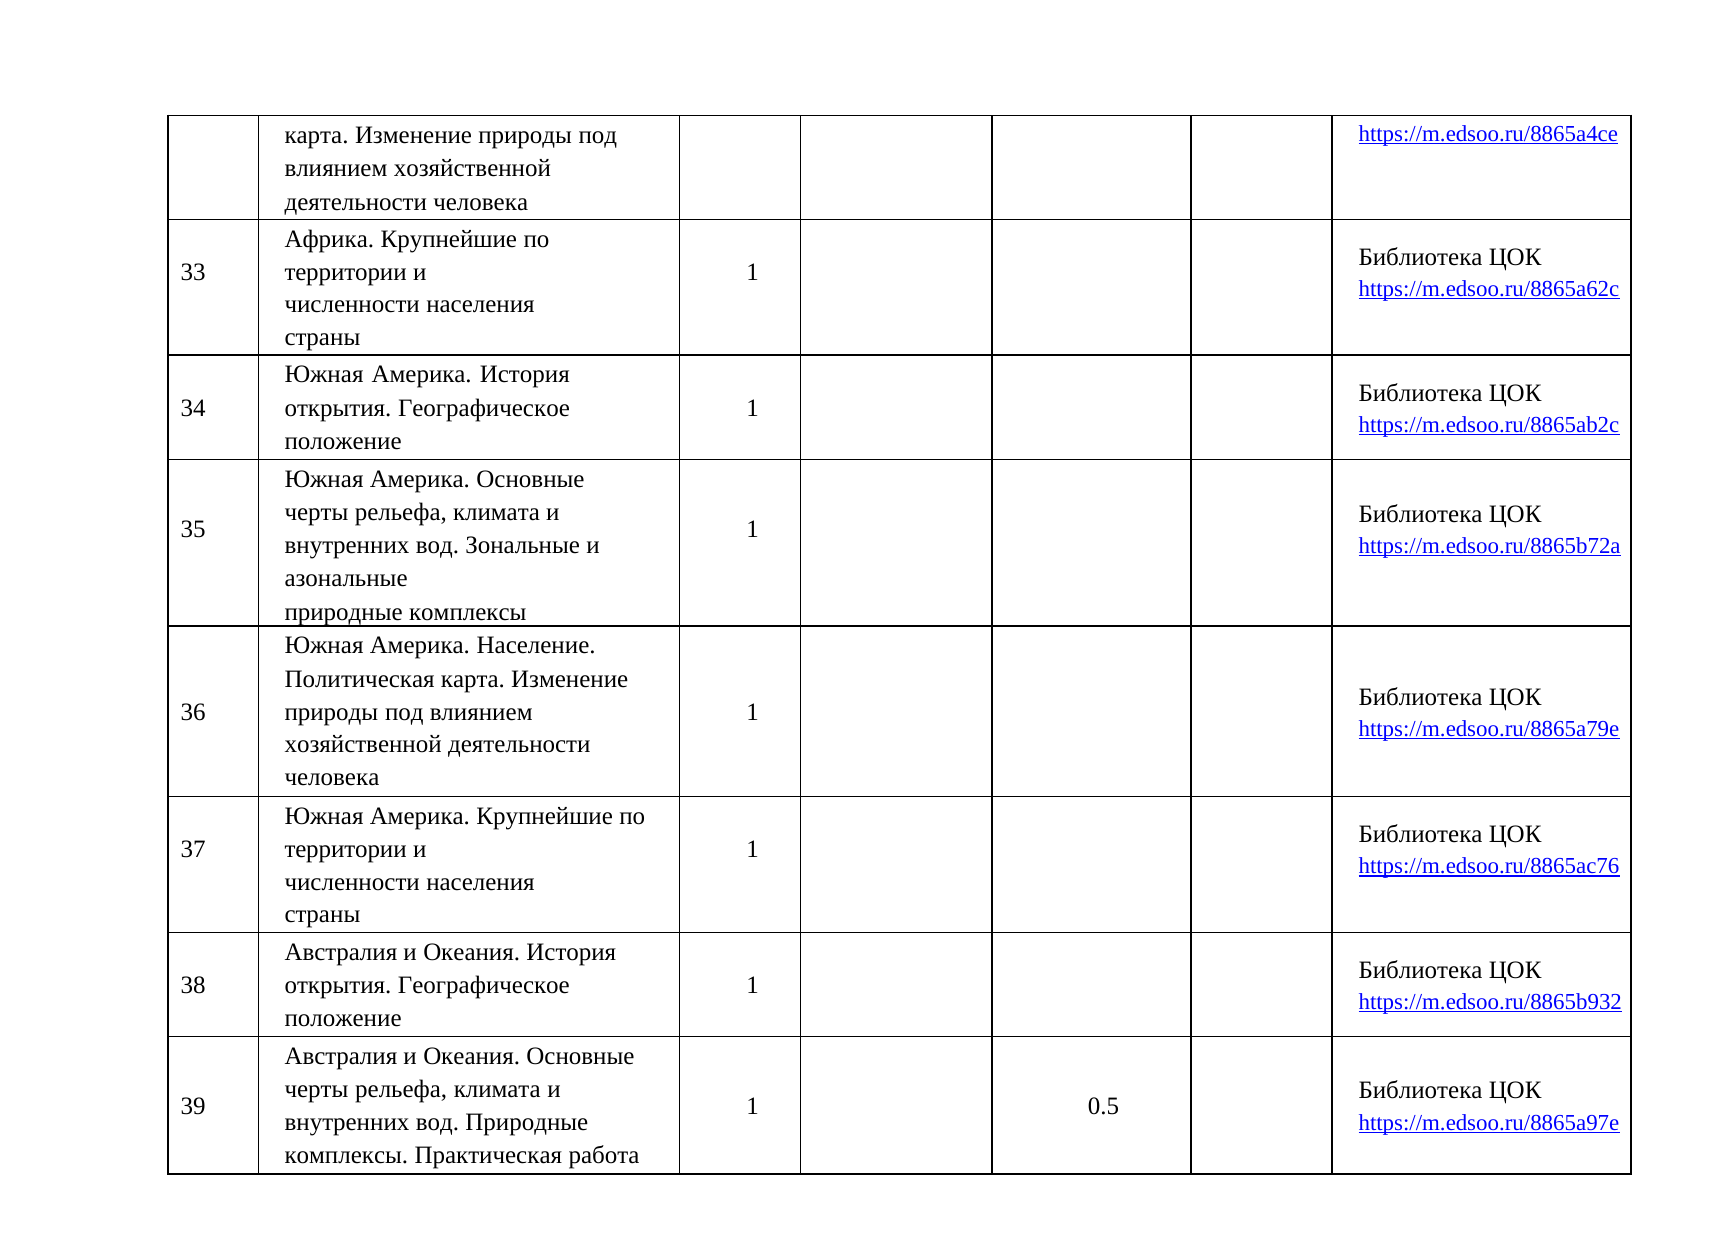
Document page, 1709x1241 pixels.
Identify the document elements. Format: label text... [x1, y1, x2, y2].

table_cell [801, 460, 991, 625]
table_cell Австралия и Океания. Основные черты рельефа, климата и внутренних вод. Природные комплексы. Практическая работа [259, 1037, 679, 1173]
table_cell 38 [169, 933, 258, 1036]
table_cell [993, 460, 1190, 625]
table_cell [993, 797, 1190, 931]
table_cell 1 [680, 1037, 800, 1173]
table_header [169, 116, 258, 218]
table_cell [801, 1037, 991, 1173]
table_cell Южная Америка. Население. Политическая карта. Изменение природы под влиянием хозяйственной деятельности человека [259, 627, 679, 796]
table_cell [1192, 933, 1331, 1036]
table_cell 1 [680, 460, 800, 625]
table_cell [801, 933, 991, 1036]
table_cell Австралия и Океания. История открытия. Географическое положение [259, 933, 679, 1036]
table_cell [993, 933, 1190, 1036]
table_cell 1 [680, 356, 800, 458]
table_cell [1192, 460, 1331, 625]
table_cell Библиотека ЦОК https://m.edsoo.ru/8865ab2c [1333, 356, 1630, 458]
table_cell 33 [169, 220, 258, 354]
table_cell Библиотека ЦОК https://m.edsoo.ru/8865b72a [1333, 460, 1630, 625]
table_cell [1192, 1037, 1331, 1173]
table_cell 1 [680, 627, 800, 796]
table_cell [801, 356, 991, 458]
table_header https://m.edsoo.ru/8865a4ce [1333, 116, 1630, 218]
table_cell Южная Америка. История открытия. Географическое положение [259, 356, 679, 458]
table_cell [1192, 220, 1331, 354]
table_cell Африка. Крупнейшие по территории и численности населения страны [259, 220, 679, 354]
table_header карта. Изменение природы под влиянием хозяйственной деятельности человека [259, 116, 679, 218]
table_cell 36 [169, 627, 258, 796]
table_cell Библиотека ЦОК https://m.edsoo.ru/8865a62c [1333, 220, 1630, 354]
table_cell [801, 220, 991, 354]
table_cell Библиотека ЦОК https://m.edsoo.ru/8865ac76 [1333, 797, 1630, 931]
table_cell [993, 627, 1190, 796]
table_cell [993, 220, 1190, 354]
table_header [993, 116, 1190, 218]
table_cell Южная Америка. Крупнейшие по территории и численности населения страны [259, 797, 679, 931]
table_cell 35 [169, 460, 258, 625]
table_cell [1192, 797, 1331, 931]
table_cell [993, 356, 1190, 458]
table_cell 34 [169, 356, 258, 458]
table_cell Южная Америка. Основные черты рельефа, климата и внутренних вод. Зональные и азональные природные комплексы [259, 460, 679, 625]
table_cell [801, 797, 991, 931]
table_header [801, 116, 991, 218]
table_cell 39 [169, 1037, 258, 1173]
table_cell Библиотека ЦОК https://m.edsoo.ru/8865b932 [1333, 933, 1630, 1036]
table_cell [1192, 356, 1331, 458]
table_cell Библиотека ЦОК https://m.edsoo.ru/8865a79e [1333, 627, 1630, 796]
table_header [680, 116, 800, 218]
table_cell 1 [680, 797, 800, 931]
table_header [1192, 116, 1331, 218]
table_cell [1192, 627, 1331, 796]
table_cell 37 [169, 797, 258, 931]
table_cell [801, 627, 991, 796]
table_cell Библиотека ЦОК https://m.edsoo.ru/8865a97e [1333, 1037, 1630, 1173]
table_cell 0.5 [993, 1037, 1190, 1173]
table_cell 1 [680, 933, 800, 1036]
table_cell 1 [680, 220, 800, 354]
